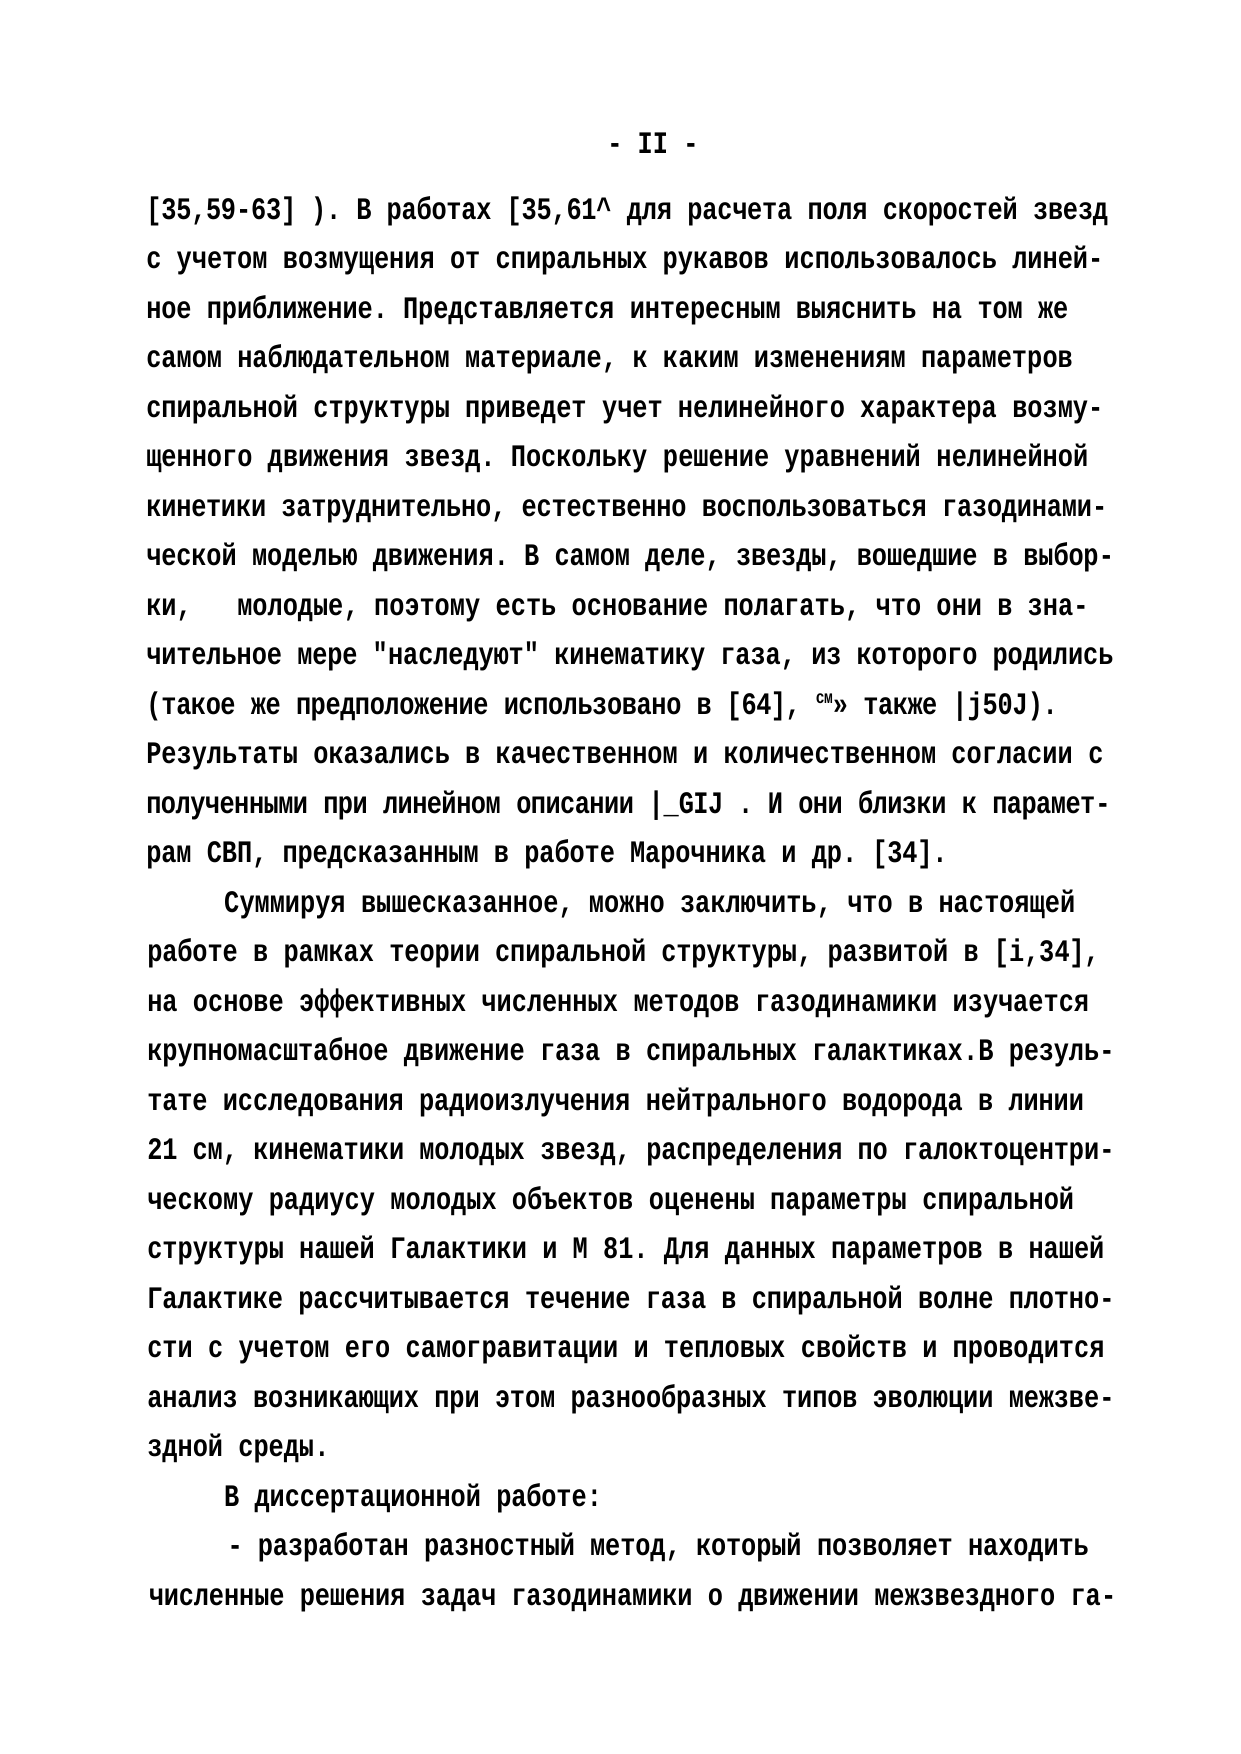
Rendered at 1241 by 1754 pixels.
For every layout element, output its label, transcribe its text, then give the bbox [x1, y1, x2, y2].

text [35,59-63] ). В работах [35,61^ для расчета поля скоростей звезд с учетом возмущения от спиральных рукавов использовалось линейное приближение. Представляется интересным выяснить на том же самом наблюдательном материале, к каким изменениям параметров спиральной структуры приведет учет нелинейного характера возмущенного движения звезд. Поскольку решение уравнений нелинейной кинетики затруднительно, естественно воспользоваться газодинамической моделью движения. В самом деле, звезды, вошедшие в выборки, молодые, поэтому есть основание полагать, что они в значительное мере "наследуют" кинематику газа, из которого родились (такое же предположение использовано в [64], см» также |j50J). Результаты оказались в качественном и количественном согласии с полученными при линейном описании |_GIJ . И они близки к параметрам СВП, предсказанным в работе Марочника и др. [34]. [146, 180, 1128, 873]
text В диссертационной работе: [224, 1466, 1128, 1516]
text Суммируя вышесказанное, можно заключить, что в настоящей работе в рамках теории спиральной структуры, развитой в [і,34], на основе эффективных численных методов газодинамики изучается крупномасштабное движение газа в спиральных галактиках.В результате исследования радиоизлучения нейтрального водорода в линии 21 см, кинематики молодых звезд, распределения по галоктоцентри-ческому радиусу молодых объектов оценены параметры спиральной структуры нашей Галактики и М 81. Для данных параметров в нашей Галактике рассчитывается течение газа в спиральной волне плотности с учетом его самогравитации и тепловых свойств и проводится анализ возникающих при этом разнообразных типов эволюции межзвездной среды. [147, 873, 1128, 1466]
text - разработан разностный метод, который позволяет находить численные решения задач газодинамики о движении межзвездного га- [148, 1516, 1128, 1615]
text - II - [607, 127, 1128, 163]
